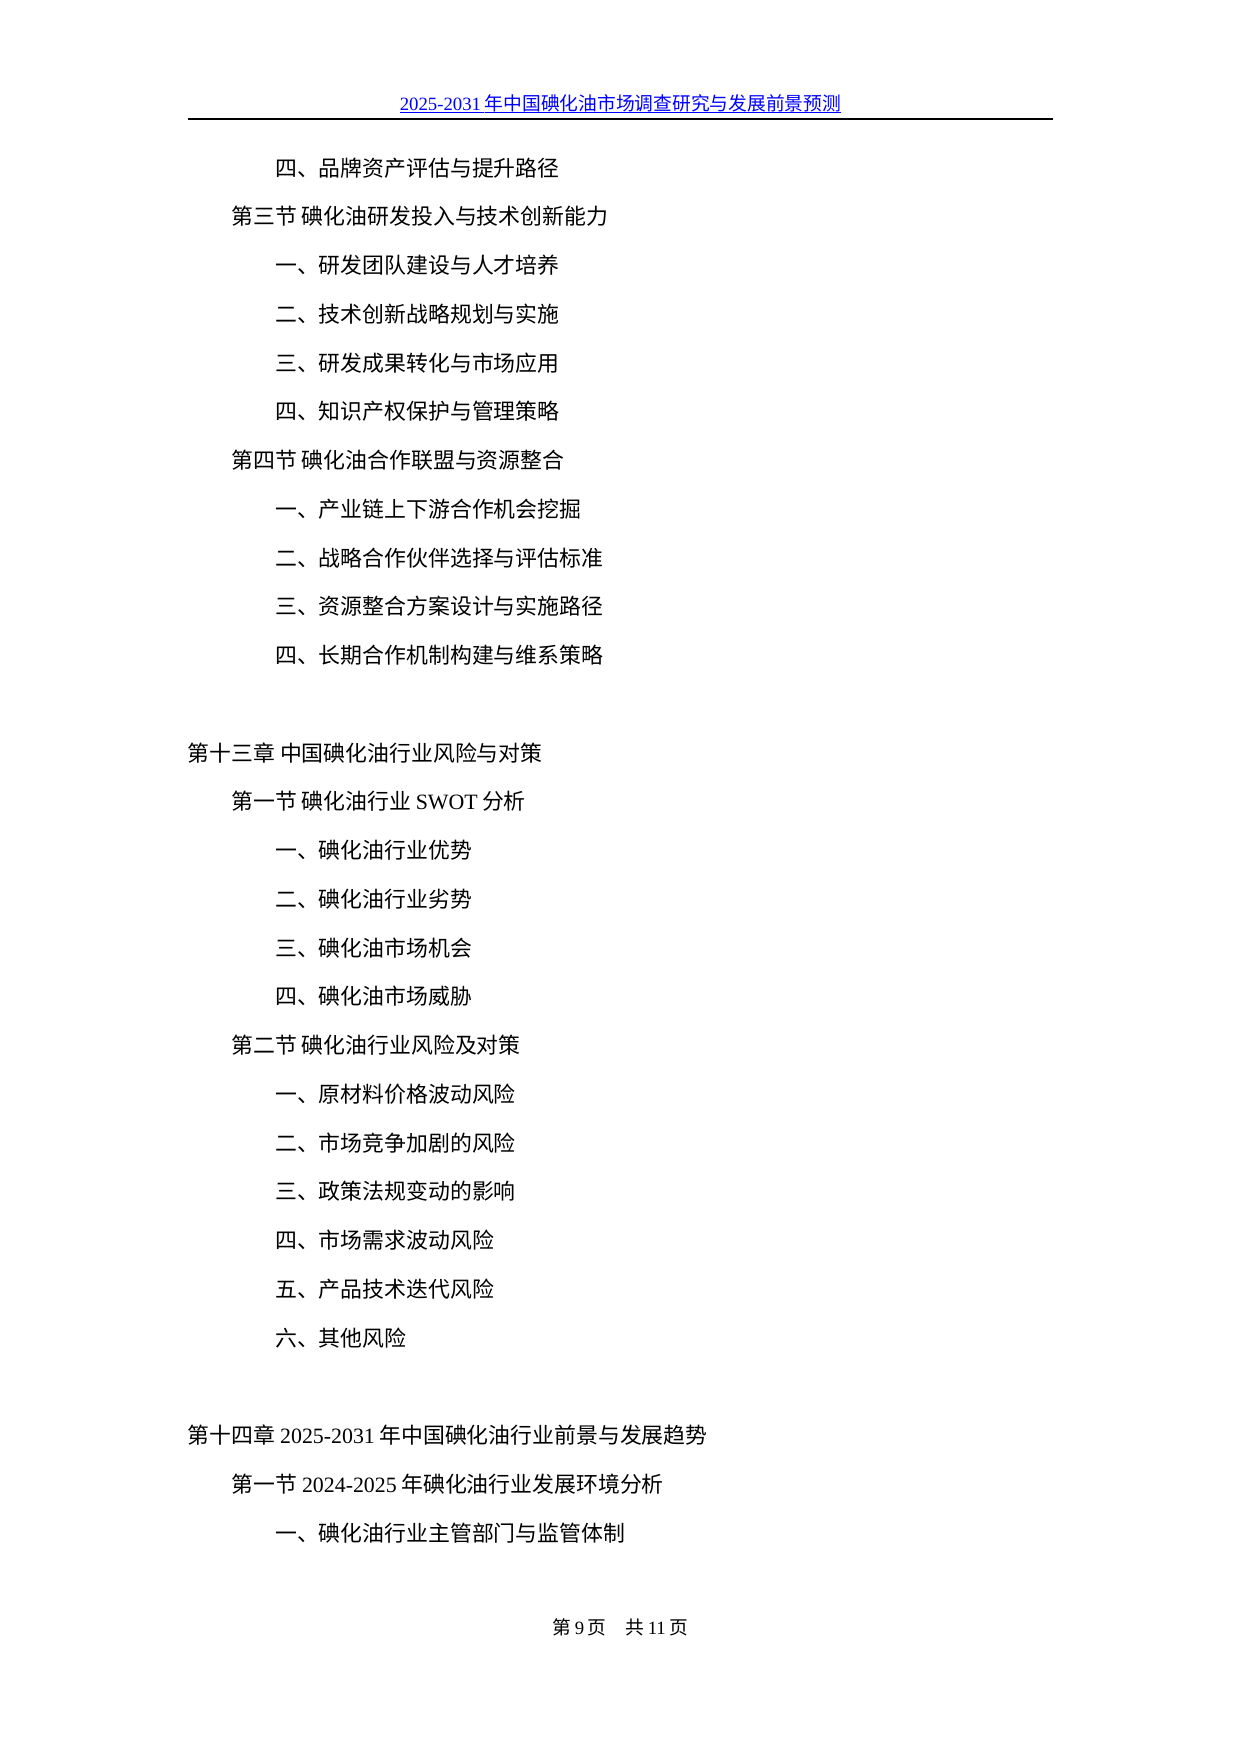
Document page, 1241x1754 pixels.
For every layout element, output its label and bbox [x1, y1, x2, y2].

text [187, 150, 1053, 1548]
